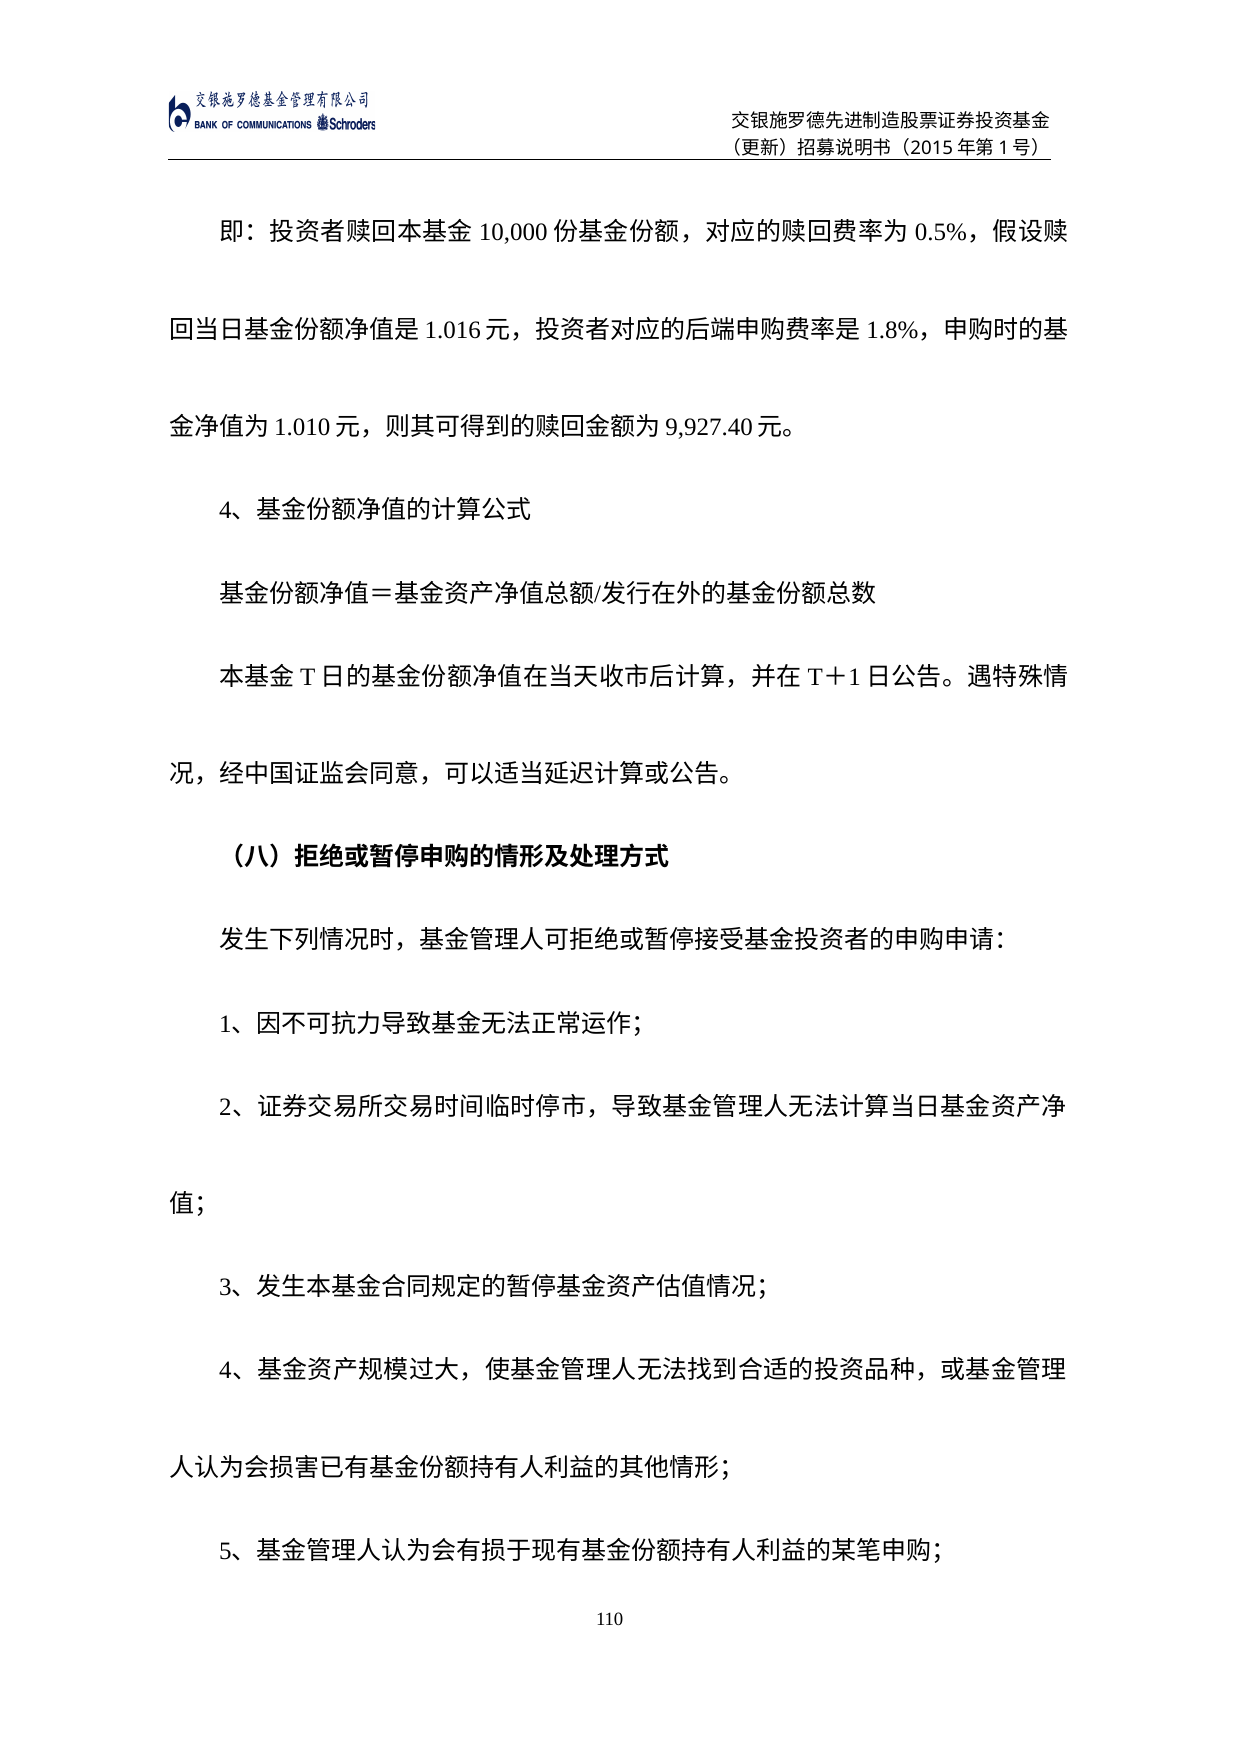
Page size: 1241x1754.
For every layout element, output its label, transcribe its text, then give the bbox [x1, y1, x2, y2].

text 3、发生本基金合同规定的暂停基金资产估值情况； [169, 1252, 1068, 1317]
text 即：投资者赎回本基金10,000份基金份额，对应的赎回费率为0.5%，假设赎回当日基金份额净值是1.016元，投资者对应的后端申购费率是1.8%，申购时的基金净值为1.010元，则其可得到的赎回金额为9,927.40元。 [169, 197, 1068, 457]
text 5、基金管理人认为会有损于现有基金份额持有人利益的某笔申购； [169, 1516, 1068, 1581]
text 2、证券交易所交易时间临时停市，导致基金管理人无法计算当日基金资产净值； [169, 1072, 1068, 1234]
text （八）拒绝或暂停申购的情形及处理方式 [169, 822, 1050, 887]
text 4、基金资产规模过大，使基金管理人无法找到合适的投资品种，或基金管理人认为会损害已有基金份额持有人利益的其他情形； [169, 1336, 1068, 1498]
text 本基金T日的基金份额净值在当天收市后计算，并在T＋1日公告。遇特殊情况，经中国证监会同意，可以适当延迟计算或公告。 [169, 642, 1068, 804]
picture [168, 91, 376, 132]
text 基金份额净值＝基金资产净值总额/发行在外的基金份额总数 [169, 559, 1068, 624]
text 1、因不可抗力导致基金无法正常运作； [169, 989, 1068, 1054]
text 发生下列情况时，基金管理人可拒绝或暂停接受基金投资者的申购申请： [169, 906, 1068, 971]
text 4、基金份额净值的计算公式 [169, 476, 1068, 541]
